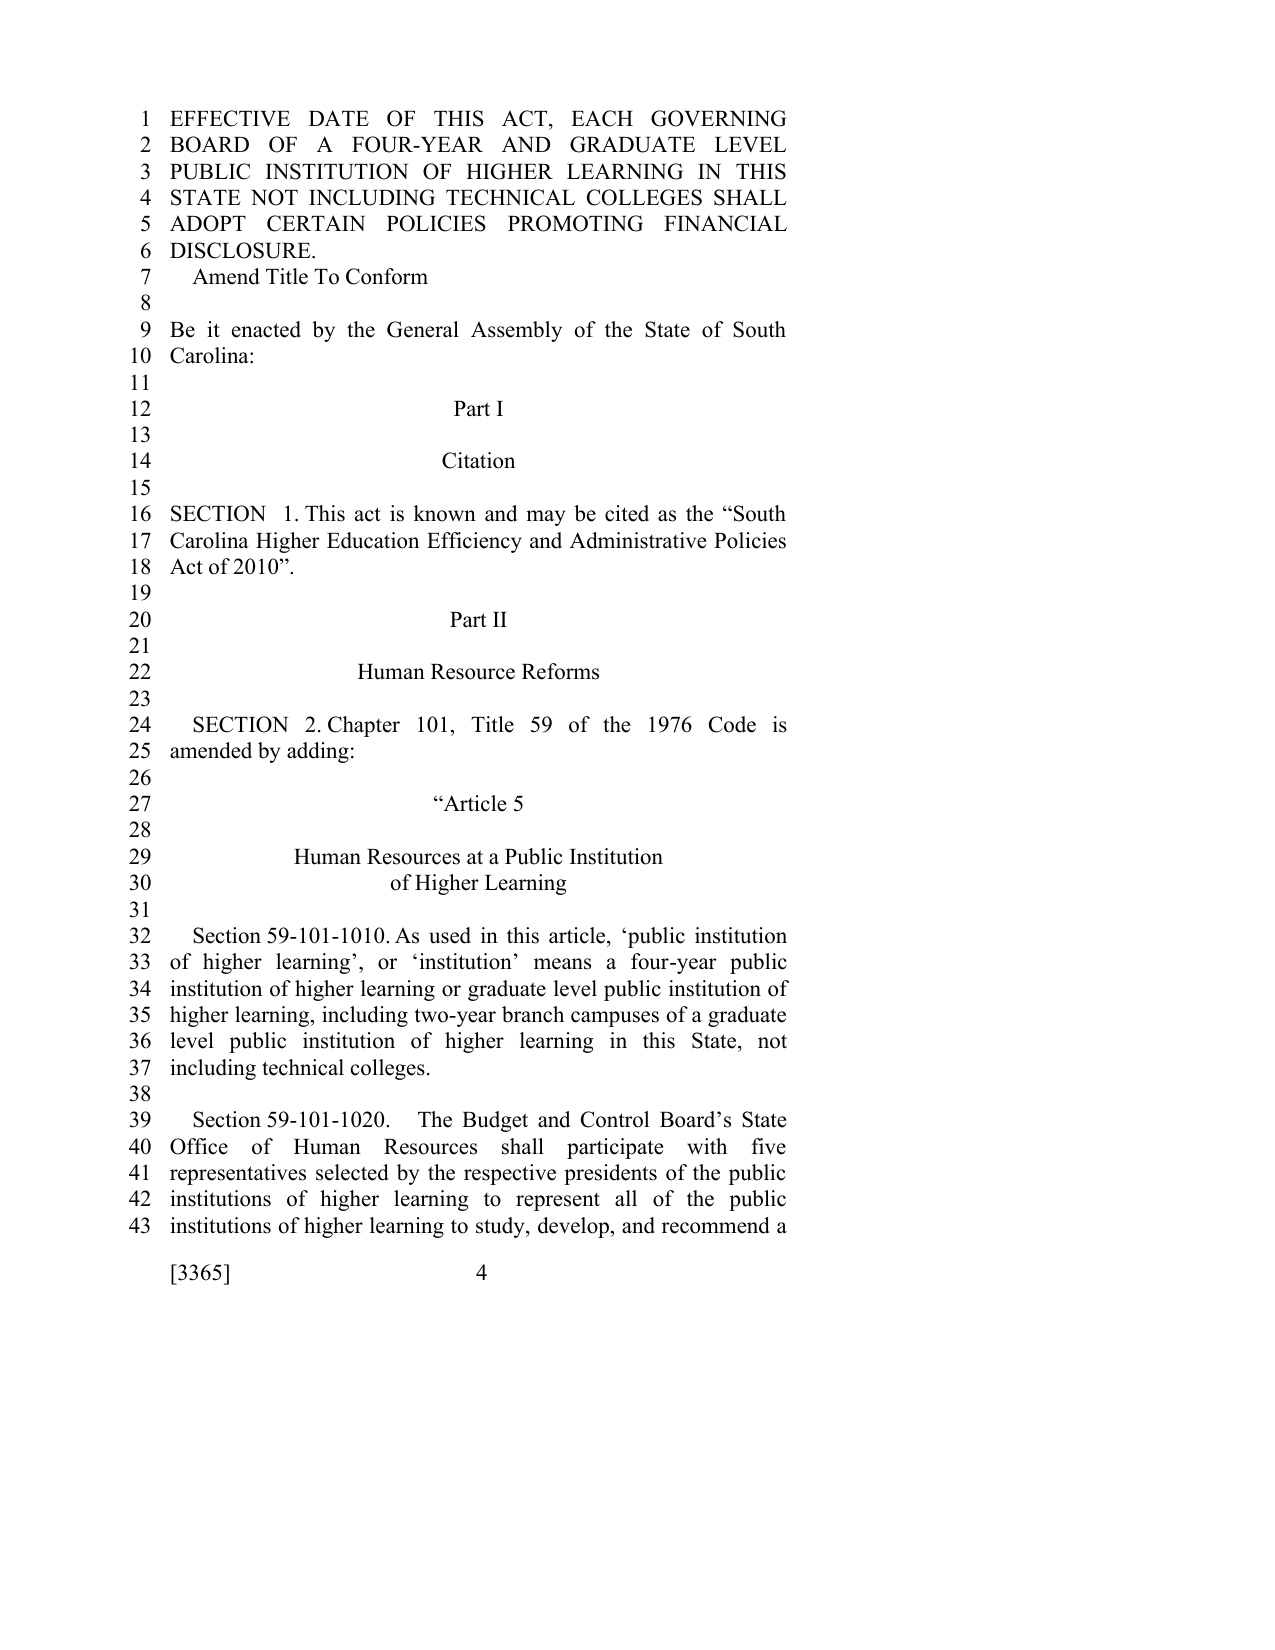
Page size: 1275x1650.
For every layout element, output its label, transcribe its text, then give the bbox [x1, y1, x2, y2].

text Section 59-101-1010. As used in this article, ‘public institution of higher learning’, or ‘institution’ means a four-year public institution of higher learning or graduate level public institution of higher learning, including two-year branch campuses of a graduate level public institution of higher learning in this State, not including technical colleges. [169, 922, 787, 1080]
text Human Resources at a Public Institution [169, 843, 787, 869]
text Amend Title To Conform [169, 263, 787, 289]
text Human Resource Reforms [169, 658, 787, 685]
text Part I [169, 395, 787, 421]
text SECTION 1. This act is known and may be cited as the “South Carolina Higher Education Efficiency and Administrative Policies Act of 2010”. [169, 500, 787, 579]
text of Higher Learning [169, 869, 787, 896]
text Part II [169, 606, 787, 632]
text SECTION 2. Chapter 101, Title 59 of the 1976 Code is amended by adding: [169, 711, 787, 764]
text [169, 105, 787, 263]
text Citation [169, 448, 787, 474]
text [169, 1106, 787, 1238]
text Be it enacted by the General Assembly of the State of South Carolina: [169, 316, 787, 368]
text “Article 5 [169, 790, 787, 817]
